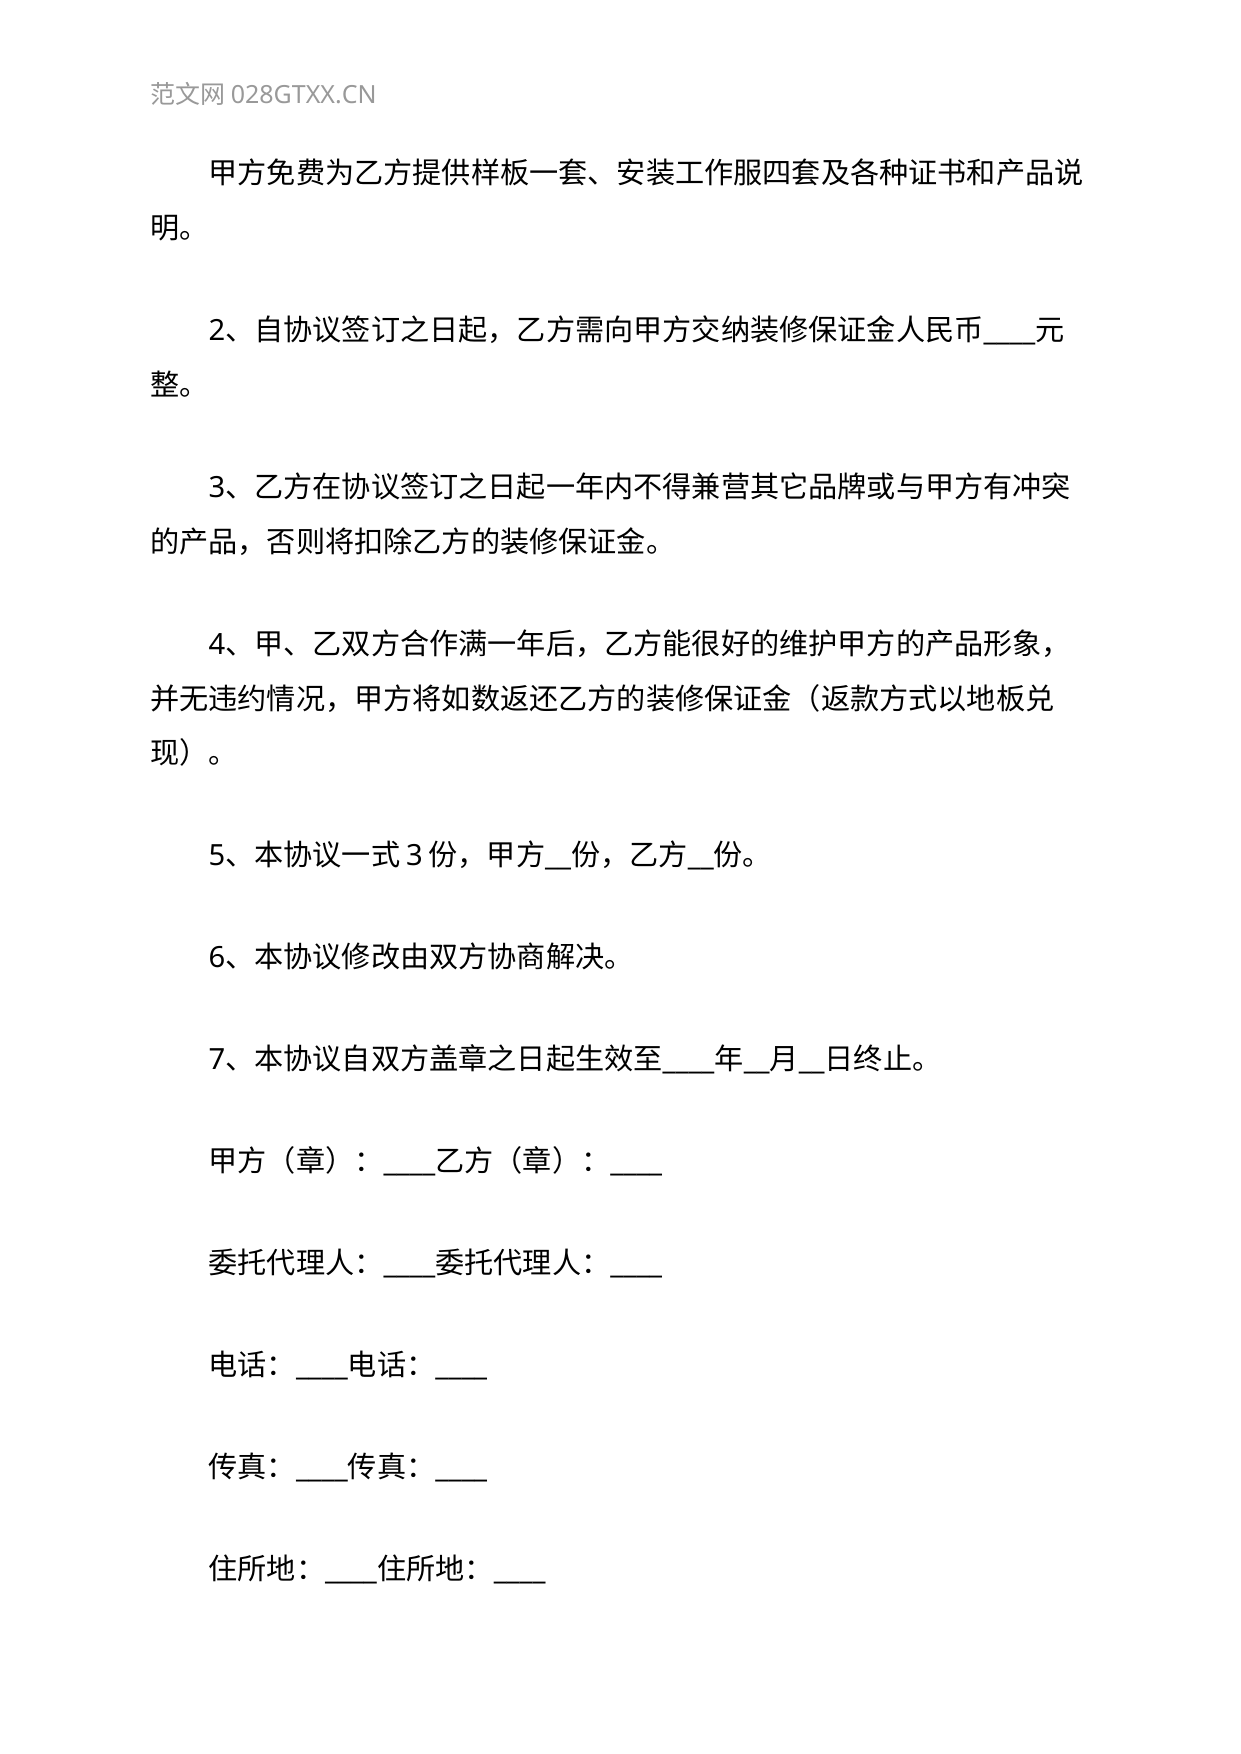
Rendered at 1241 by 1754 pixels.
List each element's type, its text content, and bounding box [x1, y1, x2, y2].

text 电话：____电话：____ [150, 1342, 1090, 1384]
text 住所地：____住所地：____ [150, 1546, 1090, 1588]
text 传真：____传真：____ [150, 1444, 1090, 1486]
text 2、自协议签订之日起，乙方需向甲方交纳装修保证金人民币____元整。 [150, 307, 1090, 404]
text 6、本协议修改由双方协商解决。 [150, 934, 1090, 976]
text 7、本协议自双方盖章之日起生效至____年__月__日终止。 [150, 1036, 1090, 1078]
text 3、乙方在协议签订之日起一年内不得兼营其它品牌或与甲方有冲突的产品，否则将扣除乙方的装修保证金。 [150, 463, 1090, 561]
text 甲方免费为乙方提供样板一套、安装工作服四套及各种证书和产品说明。 [150, 150, 1090, 247]
text 委托代理人：____委托代理人：____ [150, 1240, 1090, 1282]
text 4、甲、乙双方合作满一年后，乙方能很好的维护甲方的产品形象，并无违约情况，甲方将如数返还乙方的装修保证金（返款方式以地板兑现）。 [150, 620, 1090, 772]
text 甲方（章）：____乙方（章）：____ [150, 1138, 1090, 1180]
text 5、本协议一式3份，甲方__份，乙方__份。 [150, 832, 1090, 874]
